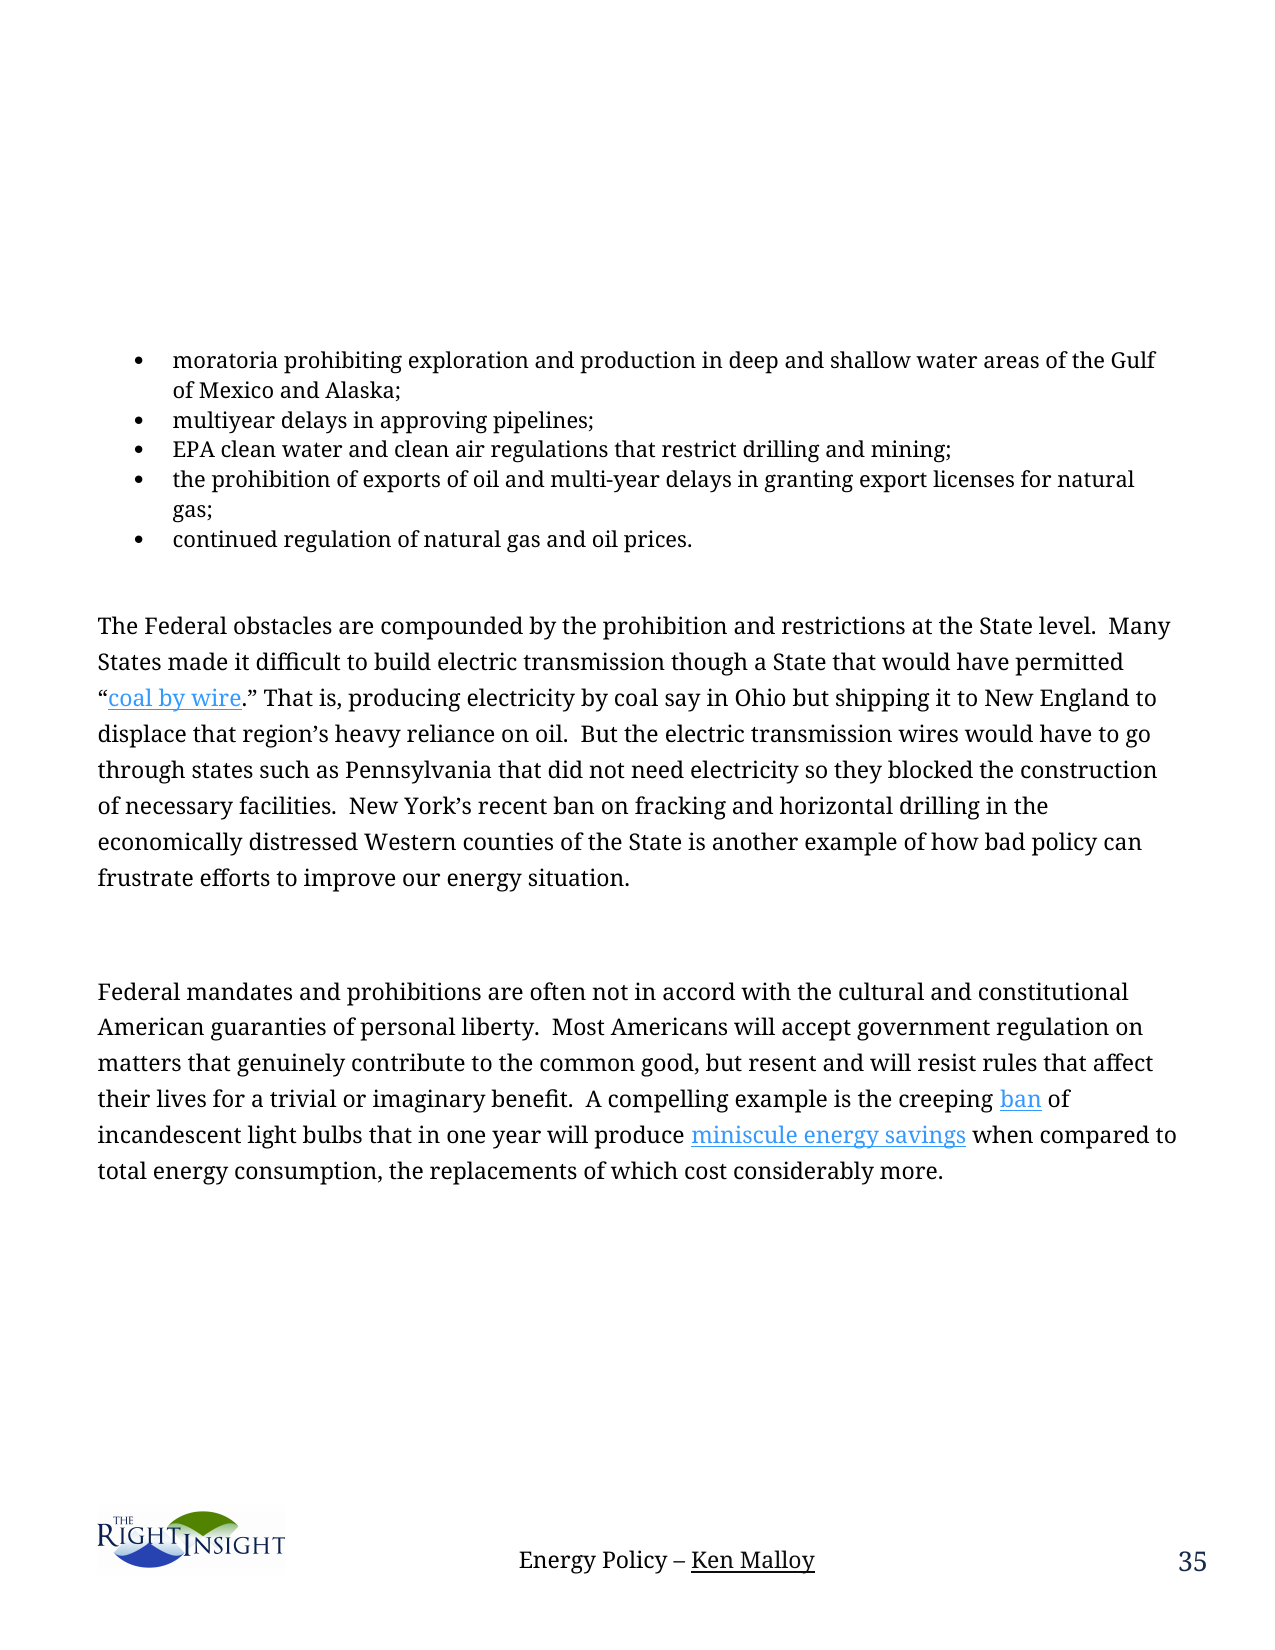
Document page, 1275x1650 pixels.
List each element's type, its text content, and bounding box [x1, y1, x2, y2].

list the prohibition of exports of oil and multi-year delays in granting export licenses for natural gas; [135, 464, 1177, 524]
list continued regulation of natural gas and oil prices. [135, 524, 1177, 553]
list multiyear delays in approving pipelines; [135, 404, 1177, 434]
text The Federal obstacles are compounded by the prohibition and restrictions at the State level. Many States made it difficult to build electric transmission though a State that would have permitted “coal by wire.” That is, producing electricity by coal say in Ohio but shipping it to New England to displace that region’s heavy reliance on oil. But the electric transmission wires would have to go through states such as Pennsylvania that did not need electricity so they blocked the construction of necessary facilities. New York’s recent ban on fracking and horizontal drilling in the economically distressed Western counties of the State is another example of how bad policy can frustrate efforts to improve our energy situation. [97, 610, 1177, 893]
list EPA clean water and clean air regulations that restrict drilling and mining; [135, 434, 1177, 464]
picture [97, 1504, 285, 1575]
list moratoria prohibiting exploration and production in deep and shallow water areas of the Gulf of Mexico and Alaska; [135, 345, 1177, 404]
text Federal mandates and prohibitions are often not in accord with the cultural and constitutional American guaranties of personal liberty. Most Americans will accept government regulation on matters that genuinely contribute to the common good, but resent and will resist rules that affect their lives for a trivial or imaginary benefit. A compelling example is the creeping ban of incandescent light bulbs that in one year will produce miniscule energy savings when compared to total energy consumption, the replacements of which cost considerably more. [97, 975, 1177, 1186]
